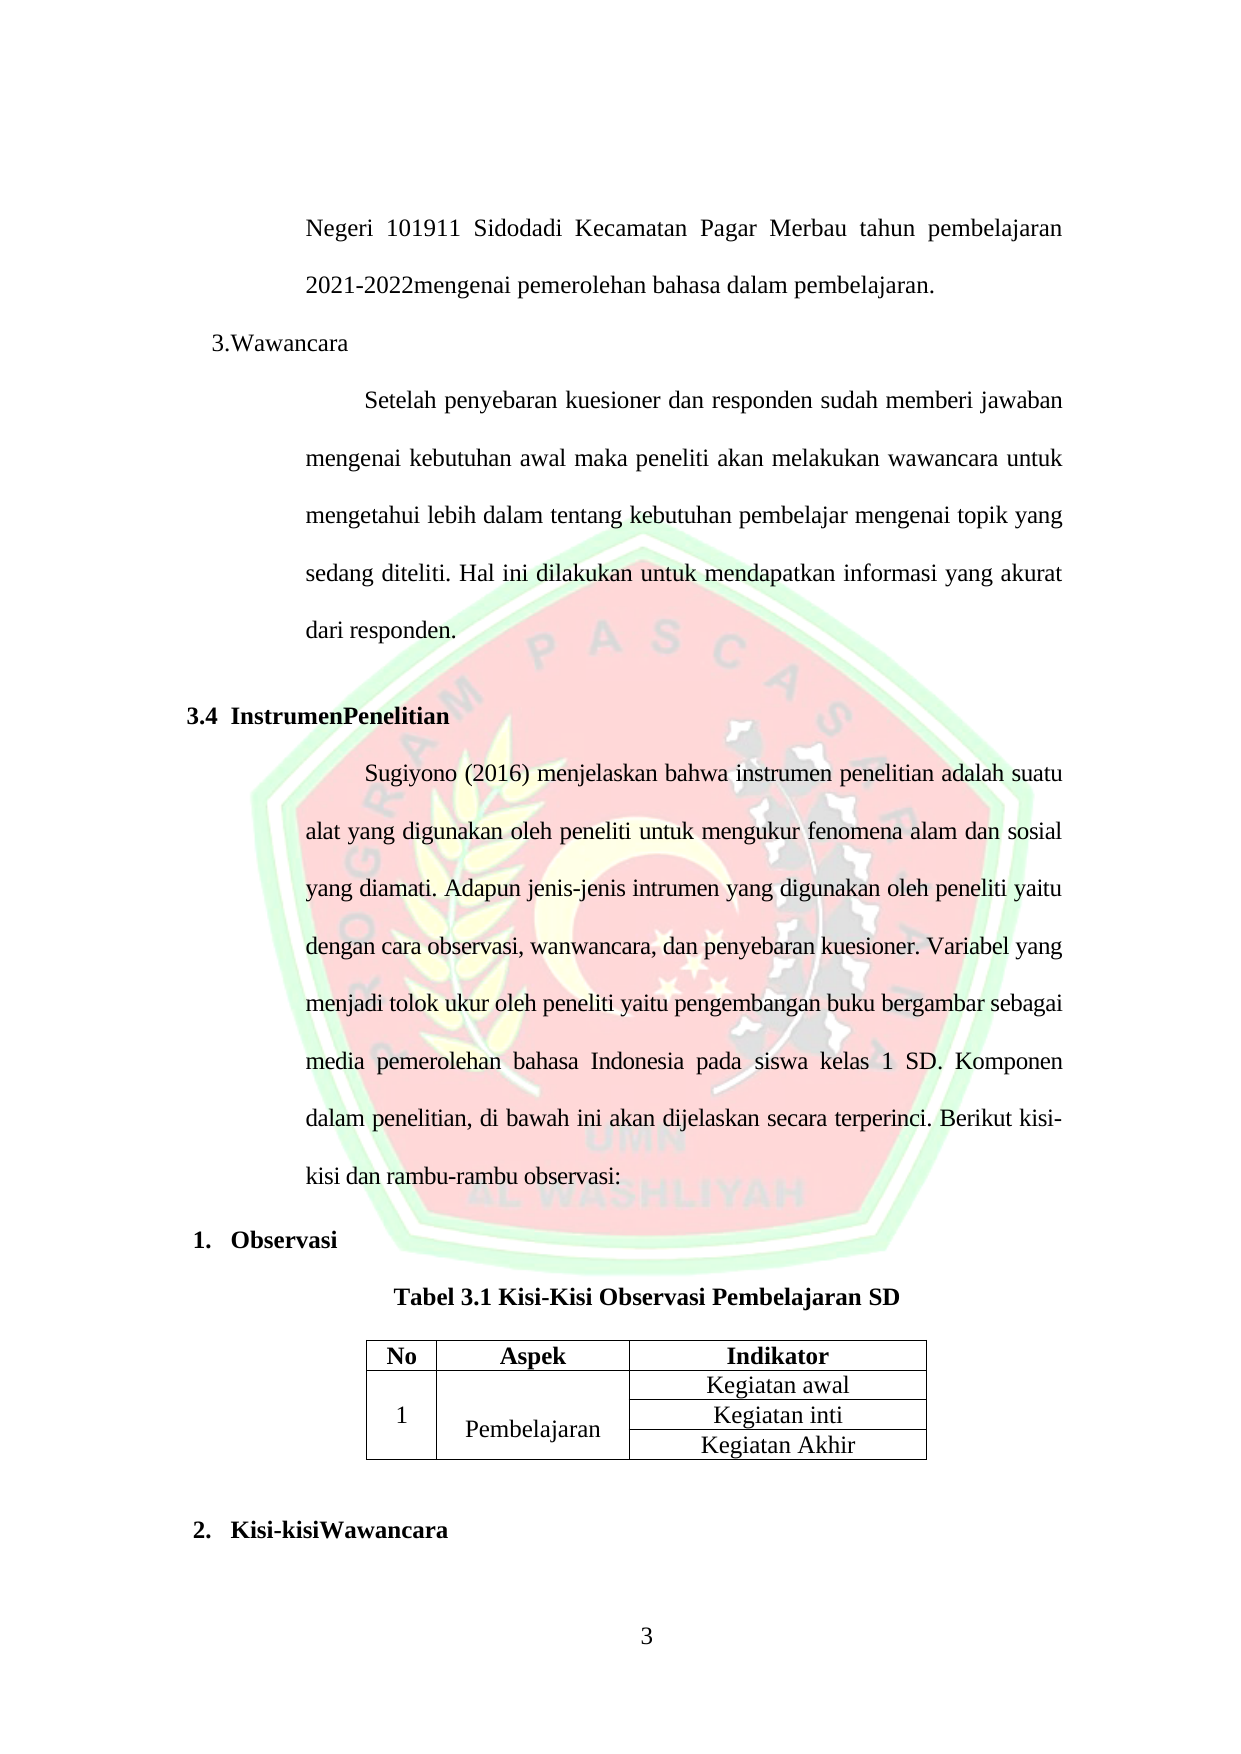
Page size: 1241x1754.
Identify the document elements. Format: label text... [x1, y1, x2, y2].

table_header Aspek [437, 1341, 629, 1369]
subtitle InstrumenPenelitian [186, 701, 1063, 730]
table_cell Pembelajaran [437, 1371, 629, 1459]
subtitle Observasi [193, 1225, 1063, 1253]
text Sugiyono (2016) menjelaskan bahwa instrumen penelitian adalah suatu alat yang digunakan oleh peneliti untuk mengukur fenomena alam dan sosial yang diamati. Adapun jenis-jenis intrumen yang digunakan oleh peneliti yaitu dengan cara observasi, wanwancara, dan penyebaran kuesioner. Variabel yang menjadi tolok ukur oleh peneliti yaitu pengembangan buku bergambar sebagai media pemerolehan bahasa Indonesia pada siswa kelas 1 SD. Komponen dalam penelitian, di bawah ini akan dijelaskan secara terperinci. Berikut kisi-kisi dan rambu-rambu observasi: [305, 758, 1063, 1190]
table_header Indikator [630, 1341, 926, 1369]
text Tabel 3.1 Kisi-Kisi Observasi Pembelajaran SD [230, 1282, 1063, 1311]
table_header No [367, 1341, 436, 1369]
table_cell 1 [367, 1371, 436, 1459]
table_cell Kegiatan awal [630, 1371, 926, 1399]
subtitle Kisi-kisiWawancara [193, 1515, 1063, 1544]
table_cell Kegiatan Akhir [630, 1430, 926, 1459]
list Wawancara [211, 328, 1063, 356]
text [305, 213, 1063, 299]
text Setelah penyebaran kuesioner dan responden sudah memberi jawaban mengenai kebutuhan awal maka peneliti akan melakukan wawancara untuk mengetahui lebih dalam tentang kebutuhan pembelajar mengenai topik yang sedang diteliti. Hal ini dilakukan untuk mendapatkan informasi yang akurat dari responden. [305, 385, 1063, 644]
table_cell Kegiatan inti [630, 1400, 926, 1429]
